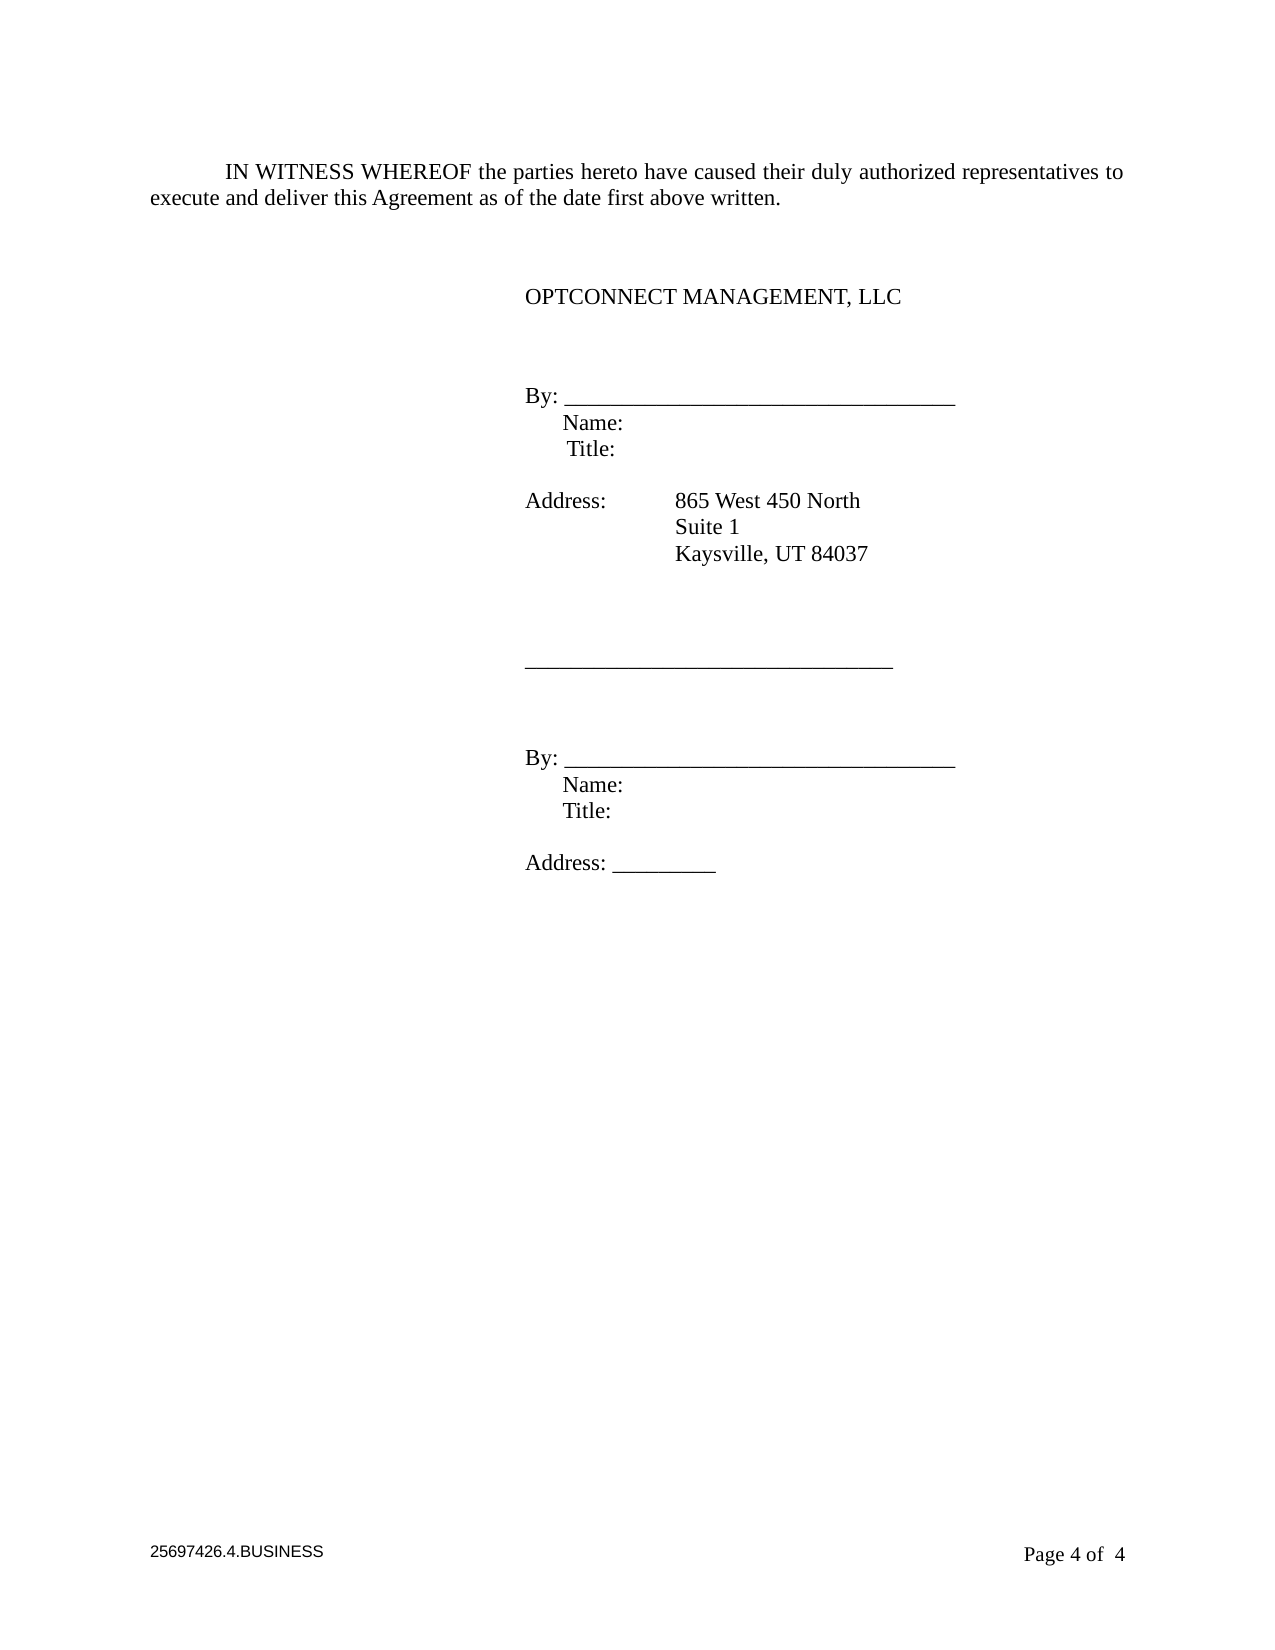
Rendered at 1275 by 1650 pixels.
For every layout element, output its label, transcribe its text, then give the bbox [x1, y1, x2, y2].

text Title: [150, 435, 1125, 462]
text IN WITNESS WHEREOF the parties hereto have caused their duly authorized representatives to execute and deliver this Agreement as of the date first above written. [150, 157, 1125, 211]
text ________________________________ [450, 645, 1125, 672]
text Address: 865 West 450 North [525, 487, 1125, 513]
text Name: [562, 771, 1125, 797]
text By: __________________________________ [450, 744, 1125, 771]
text Address: _________ [525, 849, 1125, 875]
text Title: [562, 797, 1125, 824]
text Suite 1 [525, 513, 1125, 540]
text Kaysville, UT 84037 [525, 540, 1125, 566]
text By: __________________________________ [450, 382, 1125, 408]
text Name: [562, 408, 1125, 435]
text OPTCONNECT MANAGEMENT, LLC [525, 283, 1125, 309]
